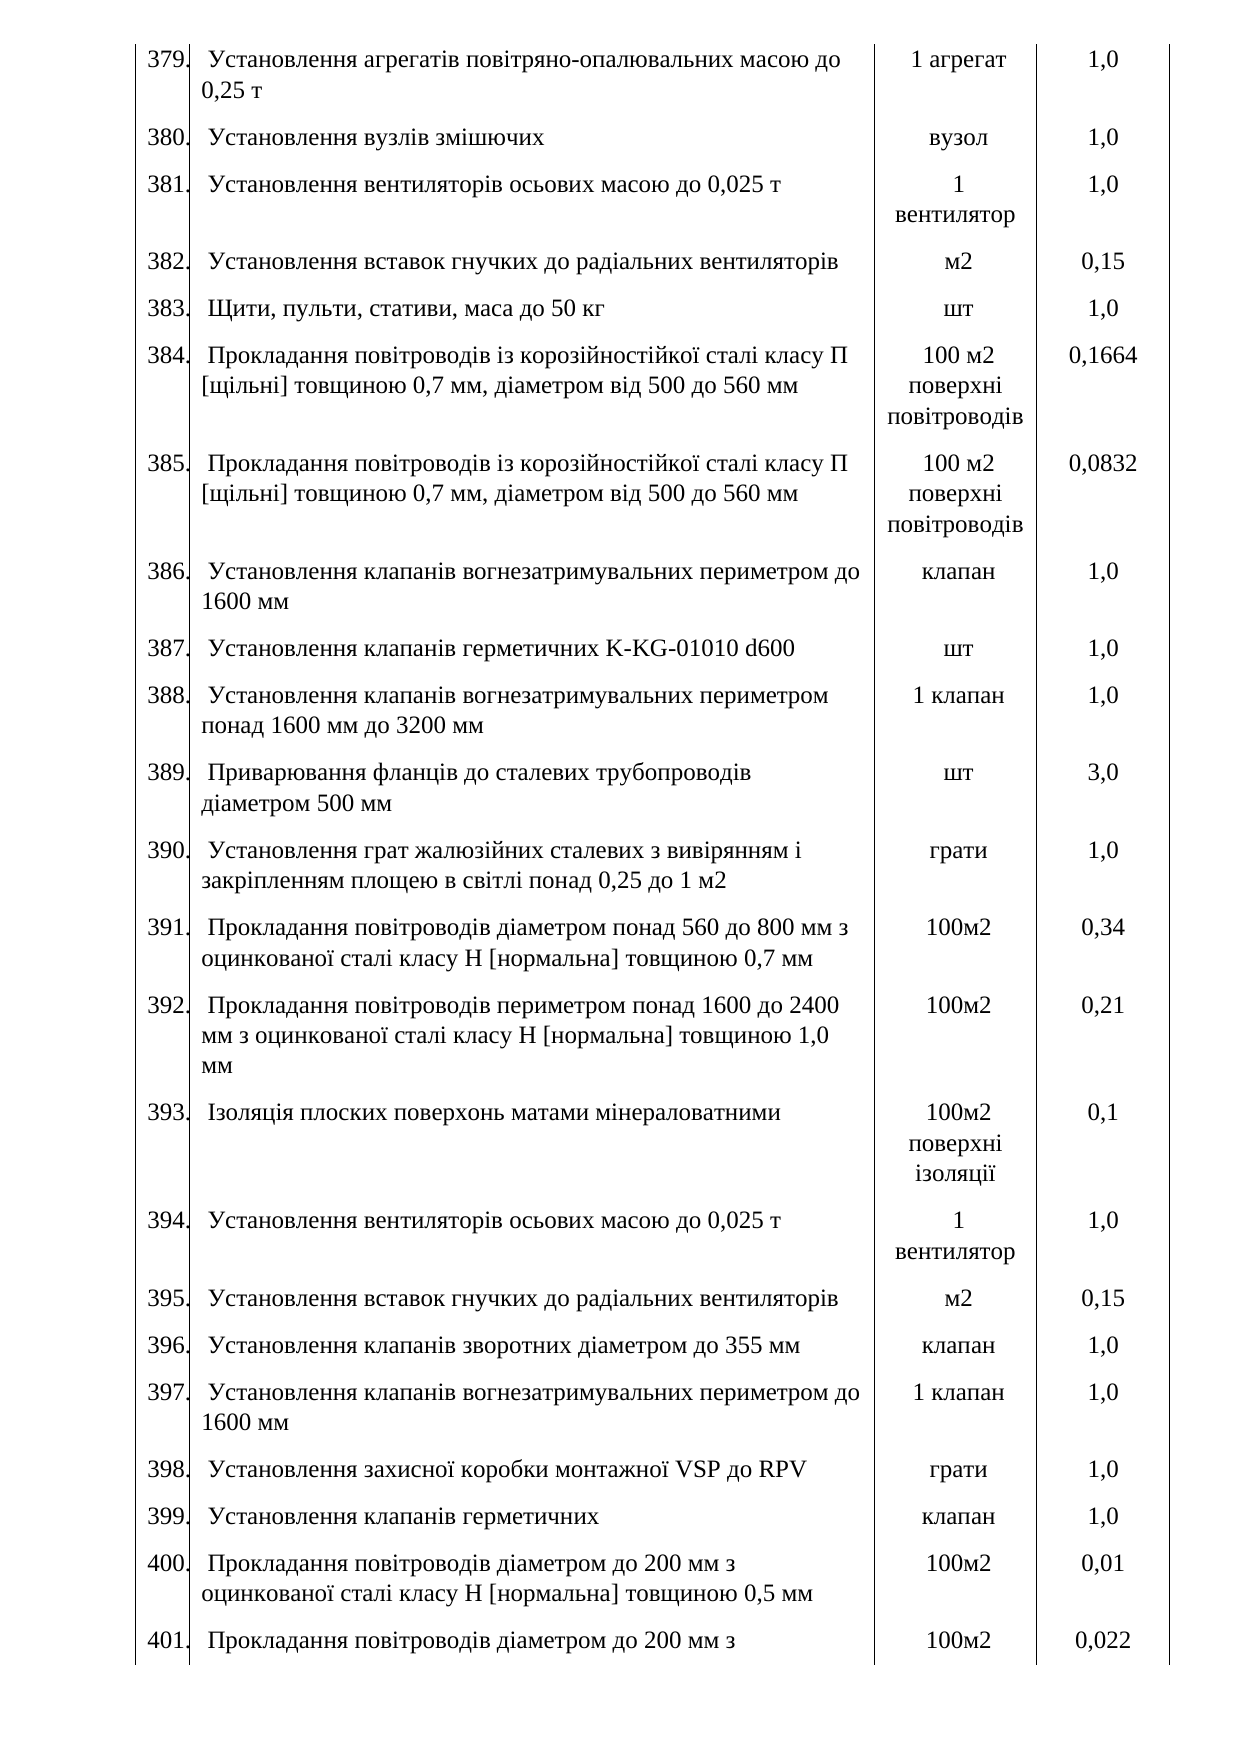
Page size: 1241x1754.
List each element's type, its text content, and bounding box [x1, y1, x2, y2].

table_cell 0,022 [1037, 1625, 1169, 1665]
table_cell [136, 1098, 189, 1205]
table_cell Прокладання повітроводів діаметром понад 560 до 800 мм з оцинкованої сталі класу Н [нормальна] товщиною 0,7 мм [190, 912, 874, 990]
table_cell [136, 1501, 189, 1548]
table_cell [136, 1330, 189, 1377]
table_cell [136, 448, 189, 556]
table_cell [136, 680, 189, 757]
table_cell [136, 44, 189, 122]
table_cell 0,01 [1037, 1548, 1169, 1625]
table_cell шт [875, 293, 1036, 340]
table_cell 0,0832 [1037, 448, 1169, 556]
table_cell [136, 1377, 189, 1454]
table_cell 1,0 [1037, 1377, 1169, 1454]
table_cell грати [875, 1454, 1036, 1501]
table_cell 0,21 [1037, 990, 1169, 1097]
table_cell [136, 246, 189, 293]
table_cell 0,1 [1037, 1098, 1169, 1205]
table_cell Установлення вставок гнучких до радіальних вентиляторів [190, 246, 874, 293]
table_cell Установлення клапанів герметичних K-KG-01010 d600 [190, 633, 874, 680]
table_cell вузол [875, 122, 1036, 169]
table_cell м2 [875, 1283, 1036, 1330]
table_cell [136, 1548, 189, 1625]
table_cell клапан [875, 1330, 1036, 1377]
table_cell клапан [875, 556, 1036, 633]
table_cell 1,0 [1037, 122, 1169, 169]
table_cell м2 [875, 246, 1036, 293]
table_cell 0,34 [1037, 912, 1169, 990]
table_cell 1,0 [1037, 293, 1169, 340]
table_cell 1,0 [1037, 169, 1169, 246]
table_cell [136, 1283, 189, 1330]
table_cell 1 вентилятор [875, 169, 1036, 246]
table_cell клапан [875, 1501, 1036, 1548]
table_cell [136, 990, 189, 1097]
table_cell 1 клапан [875, 680, 1036, 757]
table_cell 100м2 [875, 1548, 1036, 1625]
table_cell Установлення клапанів зворотних діаметром до 355 мм [190, 1330, 874, 1377]
table_cell Установлення клапанів вогнезатримувальних периметром понад 1600 мм до 3200 мм [190, 680, 874, 757]
table_cell 100м2 [875, 912, 1036, 990]
table_cell Установлення вузлів змішючих [190, 122, 874, 169]
table_cell Прокладання повітроводів із корозійностійкої сталі класу П [щільні] товщиною 0,7 мм, діаметром від 500 до 560 мм [190, 340, 874, 448]
table_cell 100 м2 поверхні повітроводів [875, 448, 1036, 556]
table_cell шт [875, 633, 1036, 680]
table_cell [136, 633, 189, 680]
table_cell Установлення вентиляторів осьових масою до 0,025 т [190, 169, 874, 246]
table_cell [136, 340, 189, 448]
table_cell 0,15 [1037, 1283, 1169, 1330]
table_cell [136, 1625, 189, 1665]
table_cell 100м2 [875, 990, 1036, 1097]
table_cell 1,0 [1037, 1330, 1169, 1377]
table_cell Установлення клапанів герметичних [190, 1501, 874, 1548]
table_cell [136, 556, 189, 633]
table_cell 1 вентилятор [875, 1205, 1036, 1283]
table_cell [136, 835, 189, 912]
table_cell 1,0 [1037, 556, 1169, 633]
table_cell 1,0 [1037, 1454, 1169, 1501]
table_cell 0,1664 [1037, 340, 1169, 448]
table_cell [136, 293, 189, 340]
table_cell 1 агрегат [875, 44, 1036, 122]
table_cell грати [875, 835, 1036, 912]
table_cell 100м2 поверхні ізоляції [875, 1098, 1036, 1205]
table_cell 1 клапан [875, 1377, 1036, 1454]
table_cell 0,15 [1037, 246, 1169, 293]
table_cell 1,0 [1037, 633, 1169, 680]
table_cell [136, 122, 189, 169]
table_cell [190, 1625, 874, 1665]
table_cell 3,0 [1037, 758, 1169, 835]
table_cell Установлення грат жалюзійних сталевих з вивірянням і закріпленням площею в світлі понад 0,25 до 1 м2 [190, 835, 874, 912]
table_cell Щити, пульти, стативи, маса до 50 кг [190, 293, 874, 340]
table_cell [136, 169, 189, 246]
table_cell [136, 1205, 189, 1283]
table_cell 100м2 [875, 1625, 1036, 1665]
table_cell шт [875, 758, 1036, 835]
table_cell 1,0 [1037, 44, 1169, 122]
table_cell Установлення вставок гнучких до радіальних вентиляторів [190, 1283, 874, 1330]
table_cell Установлення вентиляторів осьових масою до 0,025 т [190, 1205, 874, 1283]
table_cell Установлення захисної коробки монтажної VSP до RPV [190, 1454, 874, 1501]
table_cell 1,0 [1037, 835, 1169, 912]
table_cell Прокладання повітроводів із корозійностійкої сталі класу П [щільні] товщиною 0,7 мм, діаметром від 500 до 560 мм [190, 448, 874, 556]
table_cell Установлення клапанів вогнезатримувальних периметром до 1600 мм [190, 556, 874, 633]
table_cell 1,0 [1037, 1501, 1169, 1548]
table_cell [136, 912, 189, 990]
table_cell 1,0 [1037, 1205, 1169, 1283]
table_cell Прокладання повітроводів діаметром до 200 мм з оцинкованої сталі класу Н [нормальна] товщиною 0,5 мм [190, 1548, 874, 1625]
table_cell [136, 1454, 189, 1501]
table_cell 100 м2 поверхні повітроводів [875, 340, 1036, 448]
table_cell Ізоляція плоских поверхонь матами мінераловатними [190, 1098, 874, 1205]
table_cell 1,0 [1037, 680, 1169, 757]
table_cell [136, 758, 189, 835]
table_cell Прокладання повітроводів периметром понад 1600 до 2400 мм з оцинкованої сталі класу Н [нормальна] товщиною 1,0 мм [190, 990, 874, 1097]
table_cell Установлення агрегатів повітряно-опалювальних масою до 0,25 т [190, 44, 874, 122]
table_cell Приварювання фланців до сталевих трубопроводів діаметром 500 мм [190, 758, 874, 835]
table_cell Установлення клапанів вогнезатримувальних периметром до 1600 мм [190, 1377, 874, 1454]
